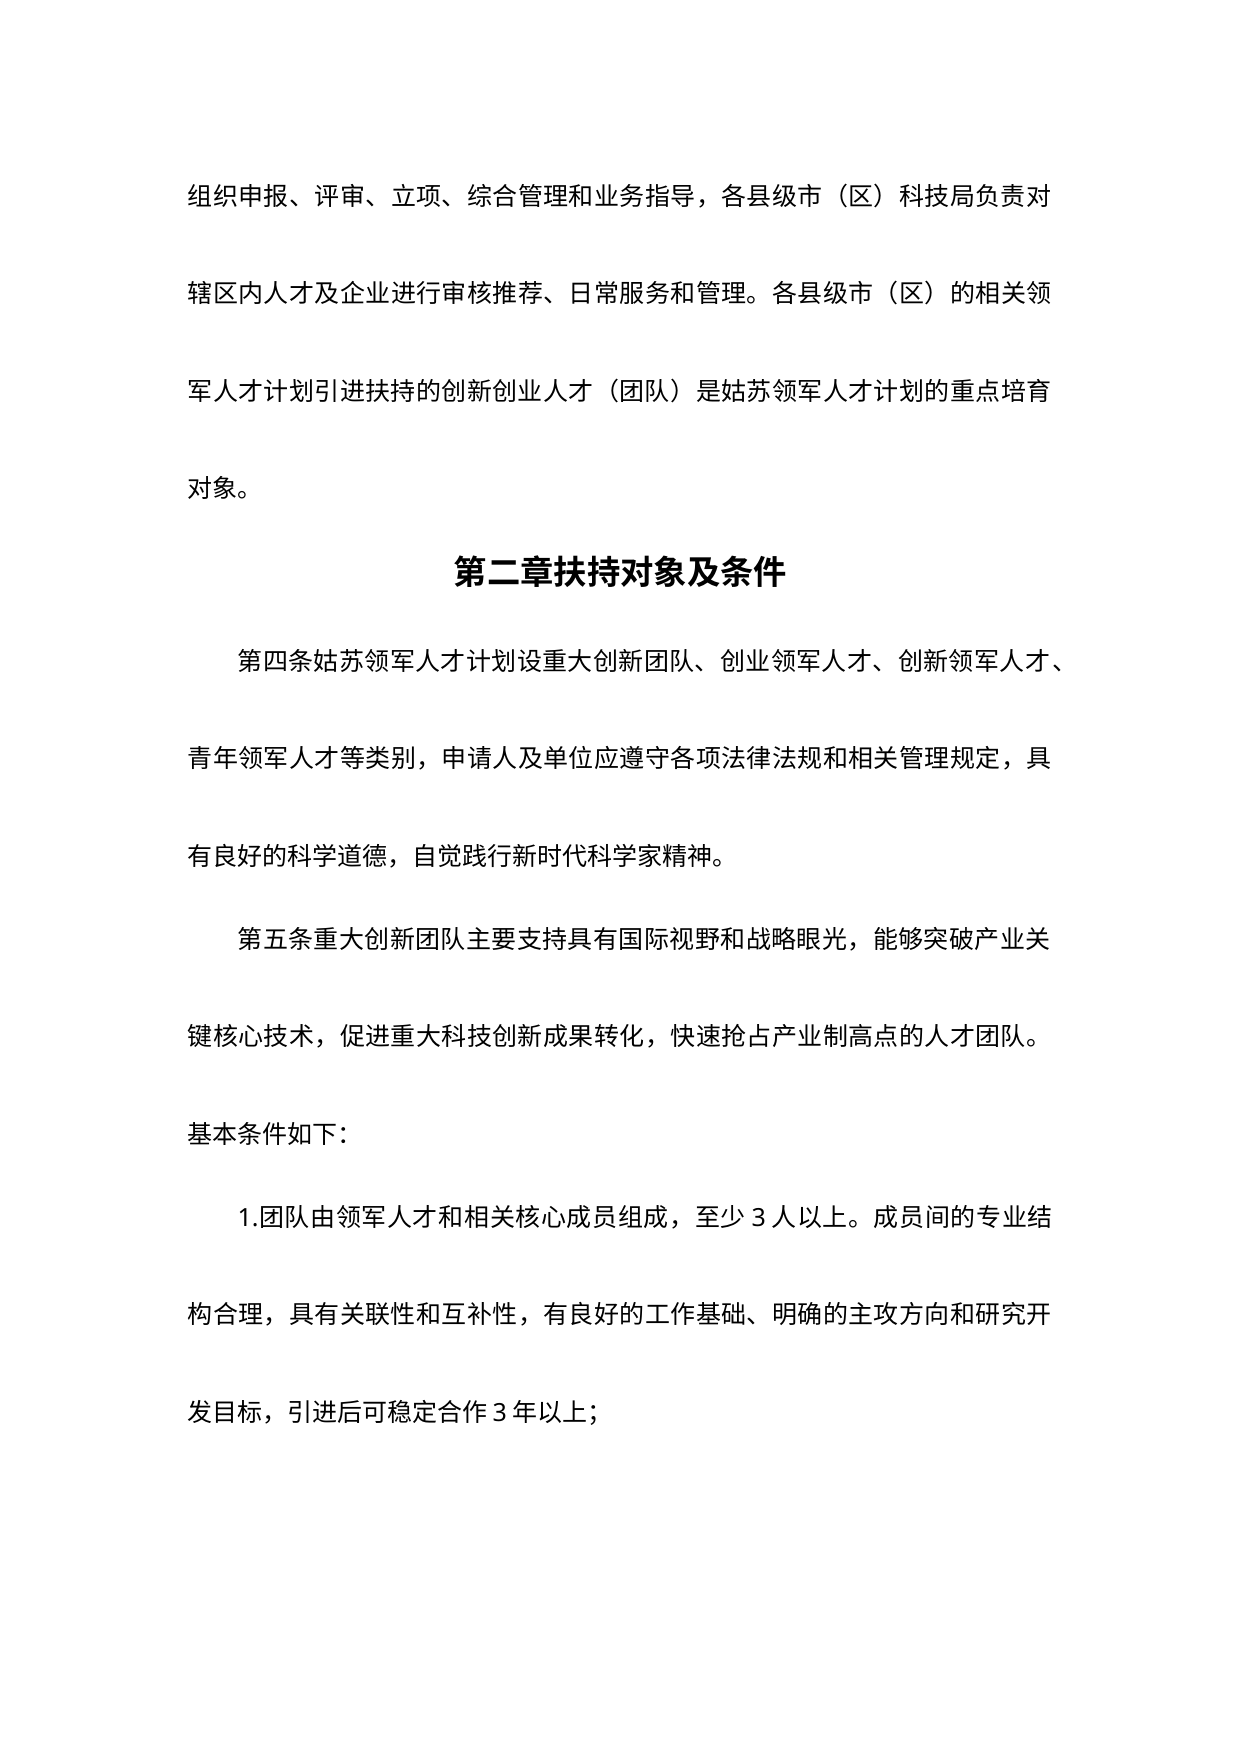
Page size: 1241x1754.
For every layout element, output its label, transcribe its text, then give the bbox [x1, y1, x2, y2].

text 1.团队由领军人才和相关核心成员组成，至少3人以上。成员间的专业结构合理，具有关联性和互补性，有良好的工作基础、明确的主攻方向和研究开发目标，引进后可稳定合作3年以上； [187, 1183, 1053, 1443]
text 第二章扶持对象及条件 [187, 538, 1053, 603]
text 第四条姑苏领军人才计划设重大创新团队、创业领军人才、创新领军人才、青年领军人才等类别，申请人及单位应遵守各项法律法规和相关管理规定，具有良好的科学道德，自觉践行新时代科学家精神。 [187, 627, 1053, 887]
text 第五条重大创新团队主要支持具有国际视野和战略眼光，能够突破产业关键核心技术，促进重大科技创新成果转化，快速抢占产业制高点的人才团队。基本条件如下： [187, 905, 1053, 1165]
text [187, 162, 1053, 519]
